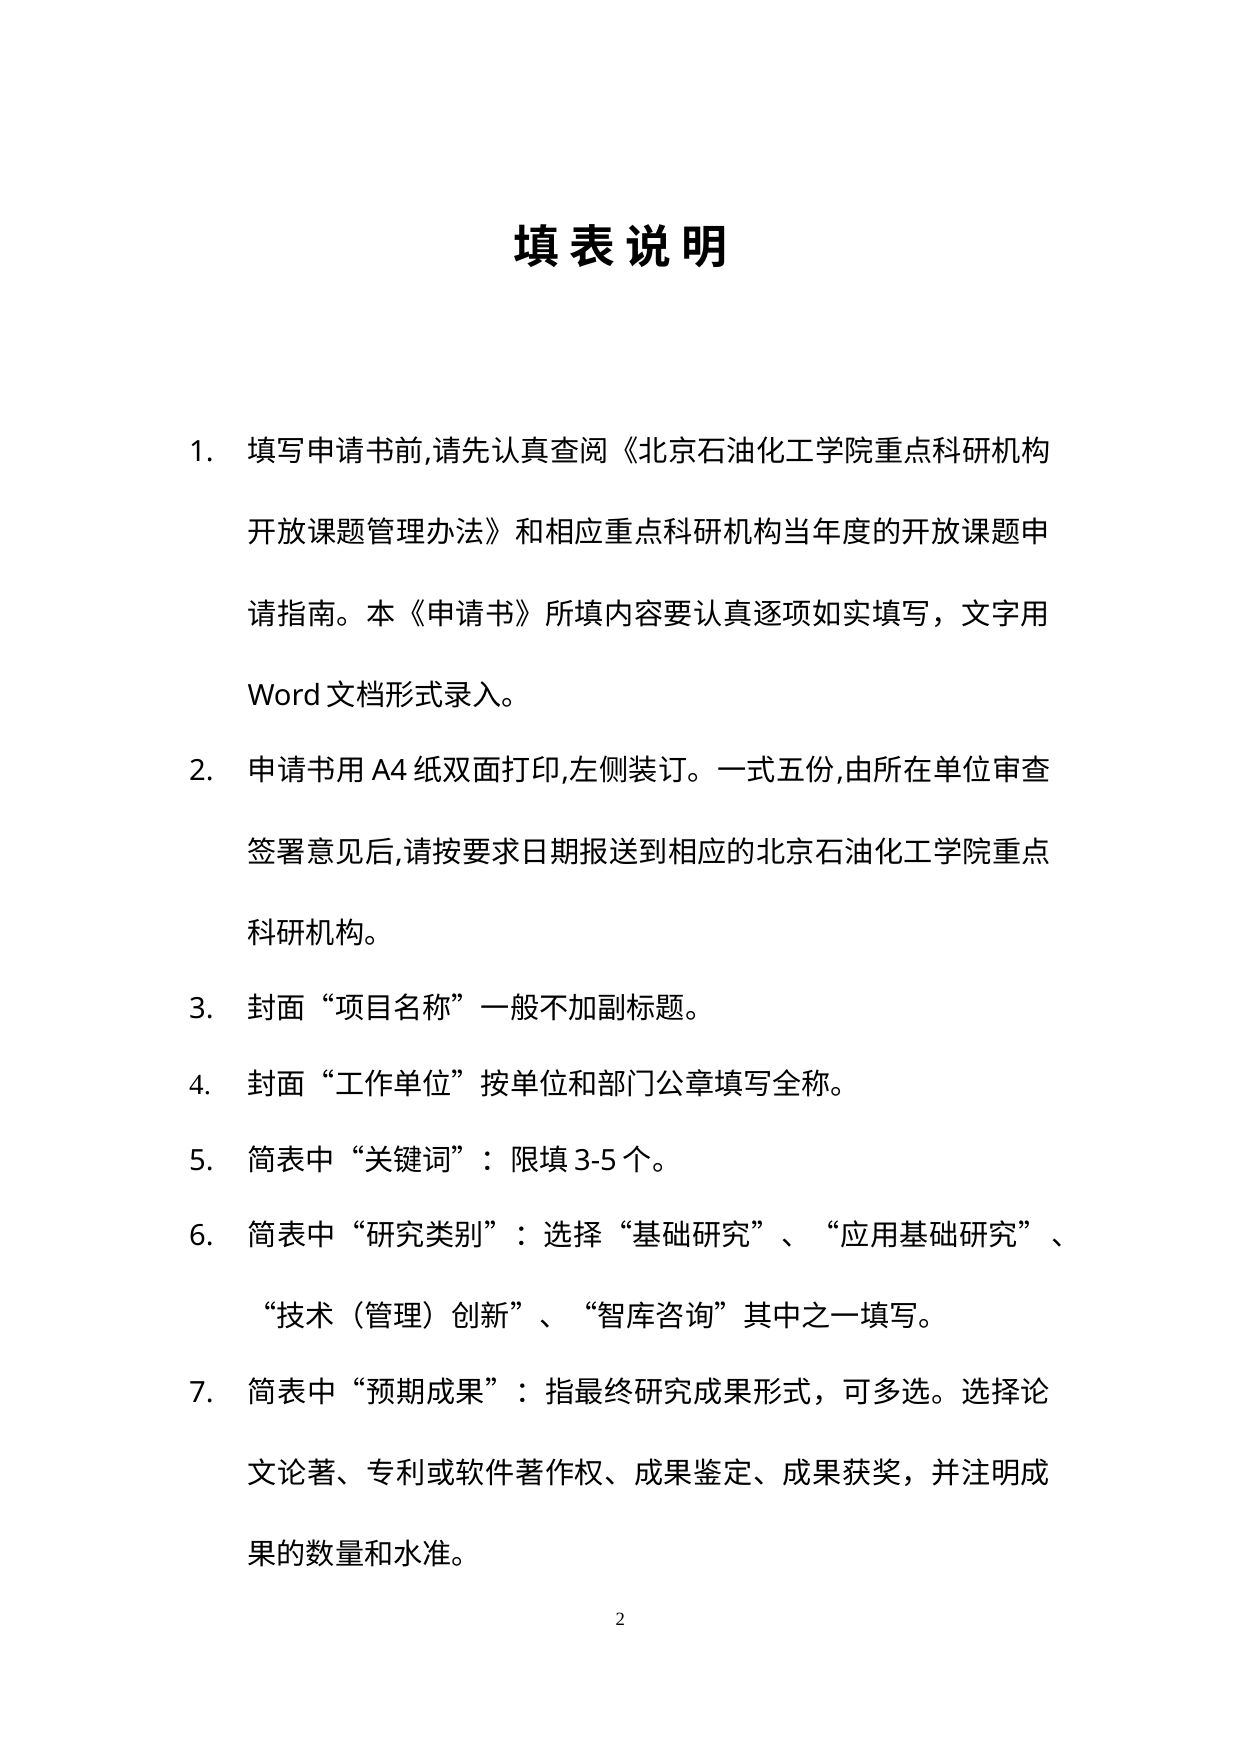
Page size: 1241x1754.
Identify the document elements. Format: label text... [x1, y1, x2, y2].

list 简表中“研究类别”：选择“基础研究”、“应用基础研究”、“技术（管理）创新”、“智库咨询”其中之一填写。 [189, 1200, 1051, 1347]
list 申请书用A4纸双面打印,左侧装订。一式五份,由所在单位审查签署意见后,请按要求日期报送到相应的北京石油化工学院重点科研机构。 [189, 736, 1051, 963]
list 简表中“关键词”：限填3-5个。 [189, 1125, 1051, 1190]
list 封面“项目名称”一般不加副标题。 [189, 974, 1051, 1039]
text 填 表 说 明 [189, 194, 1051, 292]
list 填写申请书前,请先认真查阅《北京石油化工学院重点科研机构开放课题管理办法》和相应重点科研机构当年度的开放课题申请指南。本《申请书》所填内容要认真逐项如实填写，文字用Word文档形式录入。 [189, 416, 1051, 725]
list 简表中“预期成果”：指最终研究成果形式，可多选。选择论文论著、专利或软件著作权、成果鉴定、成果获奖，并注明成果的数量和水准。 [189, 1357, 1051, 1584]
list 封面“工作单位”按单位和部门公章填写全称。 [189, 1049, 1051, 1114]
